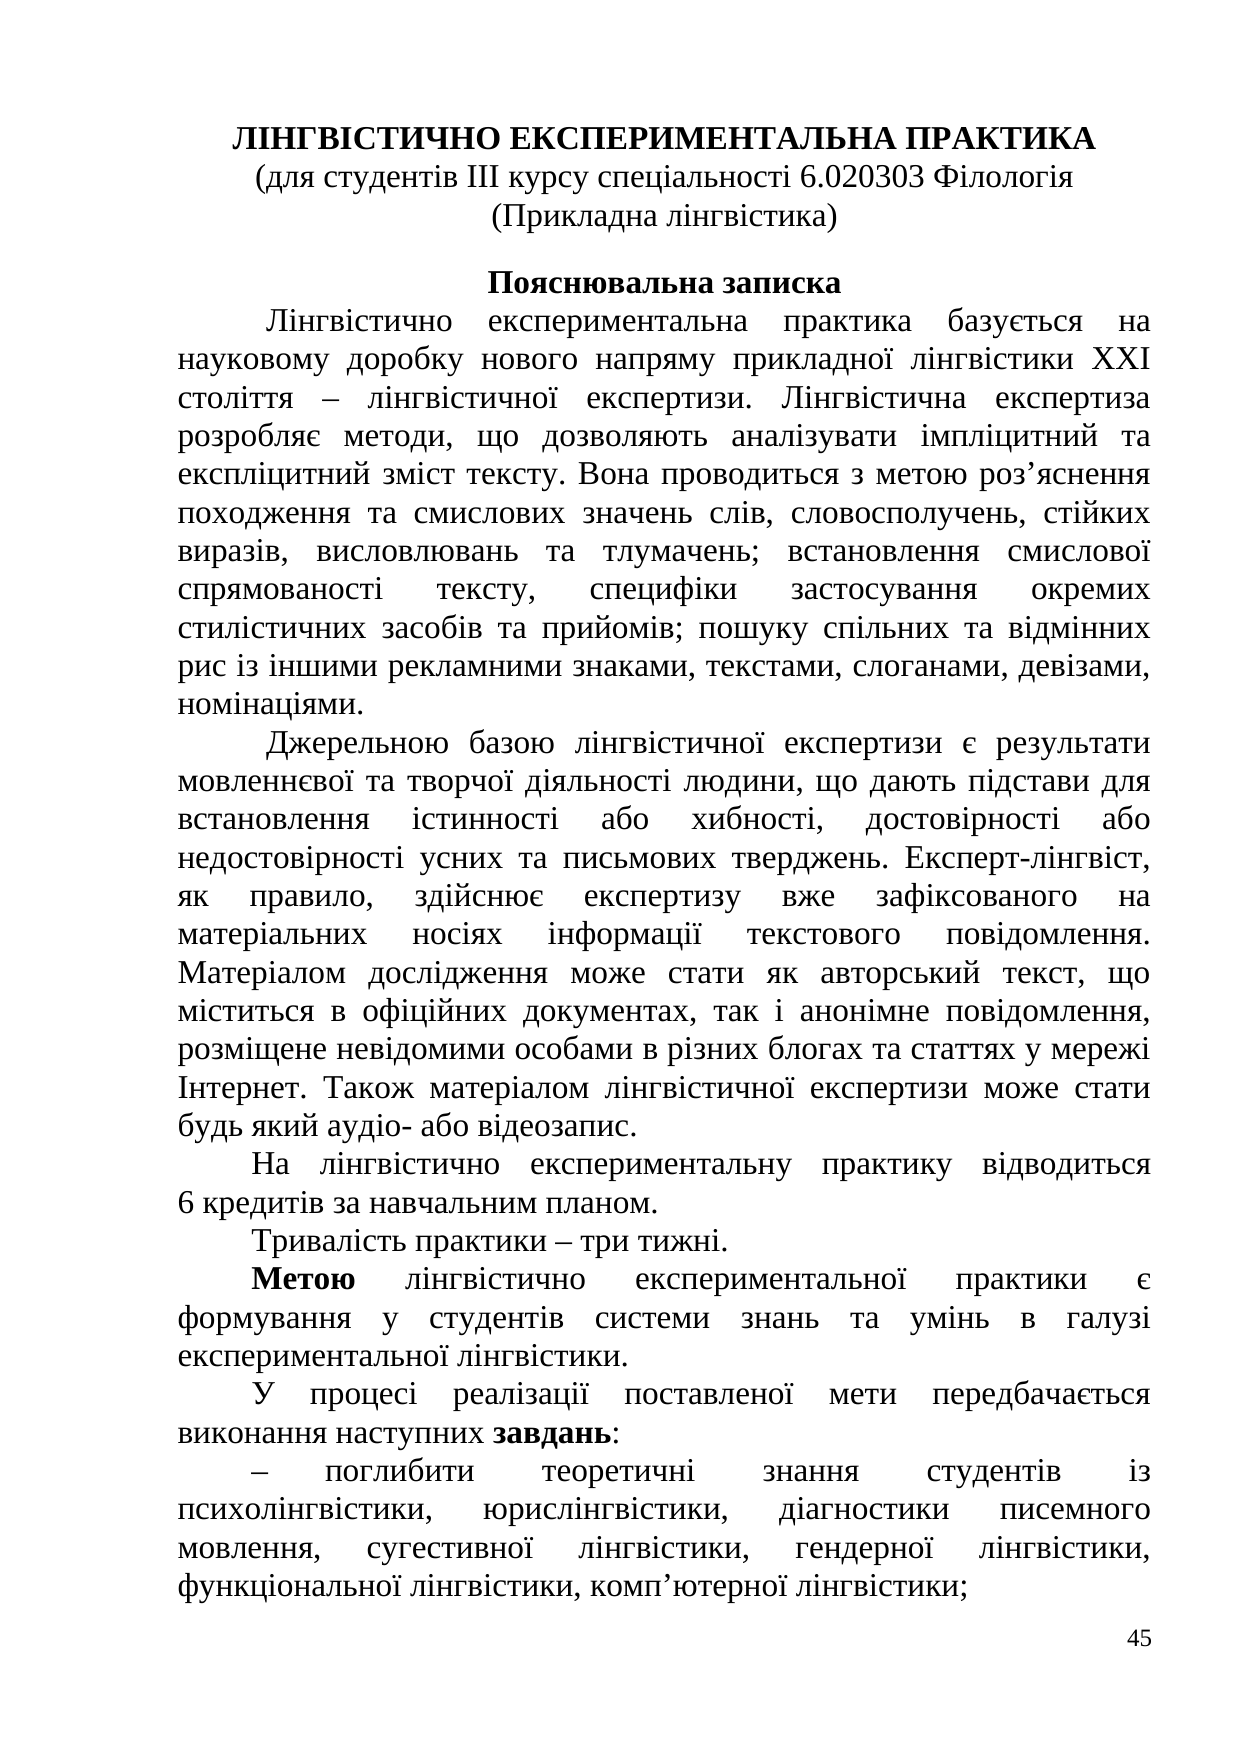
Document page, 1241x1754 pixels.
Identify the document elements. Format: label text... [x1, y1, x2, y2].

subtitle Пояснювальна записка [177, 262, 1152, 300]
text На лінгвістично експериментальну практику відводиться 6 кредитів за навчальним планом. [177, 1143, 1152, 1220]
text У процесі реалізації поставленої мети передбачається виконання наступних завдань: [177, 1373, 1152, 1450]
text Метою лінгвістично експериментальної практики є формування у студентів системи знань та умінь в галузі експериментальної лінгвістики. [177, 1258, 1152, 1373]
text (для студентів ІІІ курсу спеціальності 6.020303 Філологія (Прикладна лінгвістика) [177, 156, 1152, 233]
text лінгвістично експериментальна практика [177, 118, 1152, 156]
text Джерельною базою лінгвістичної експертизи є результати мовленнєвої та творчої діяльності людини, що дають підстави для встановлення істинності або хибності, достовірності або недостовірності усних та письмових тверджень. Експерт-лінгвіст, як правило, здійснює експертизу вже зафіксованого на матеріальних носіях інформації текстового повідомлення. Матеріалом дослідження може стати як авторський текст, що міститься в офіційних документах, так і анонімне повідомлення, розміщене невідомими особами в різних блогах та статтях у мережі Інтернет. Також матеріалом лінгвістичної експертизи може стати будь який аудіо- або відеозапис. [177, 722, 1152, 1143]
text Лінгвістично експериментальна практика базується на науковому доробку нового напряму прикладної лінгвістики ХХІ століття – лінгвістичної експертизи. Лінгвістична експертиза розробляє методи, що дозволяють аналізувати імпліцитний та експліцитний зміст тексту. Вона проводиться з метою роз’яснення походження та смислових значень слів, словосполучень, стійких виразів, висловлювань та тлумачень; встановлення смислової спрямованості тексту, специфіки застосування окремих стилістичних засобів та прийомів; пошуку спільних та відмінних рис із іншими рекламними знаками, текстами, слоганами, девізами, номінаціями. [177, 300, 1152, 722]
list поглибити теоретичні знання студентів із психолінгвістики, юрислінгвістики, діагностики писемного мовлення, сугестивної лінгвістики, гендерної лінгвістики, функціональної лінгвістики, комп’ютерної лінгвістики; [177, 1450, 1152, 1603]
text Тривалість практики – три тижні. [177, 1220, 1152, 1258]
